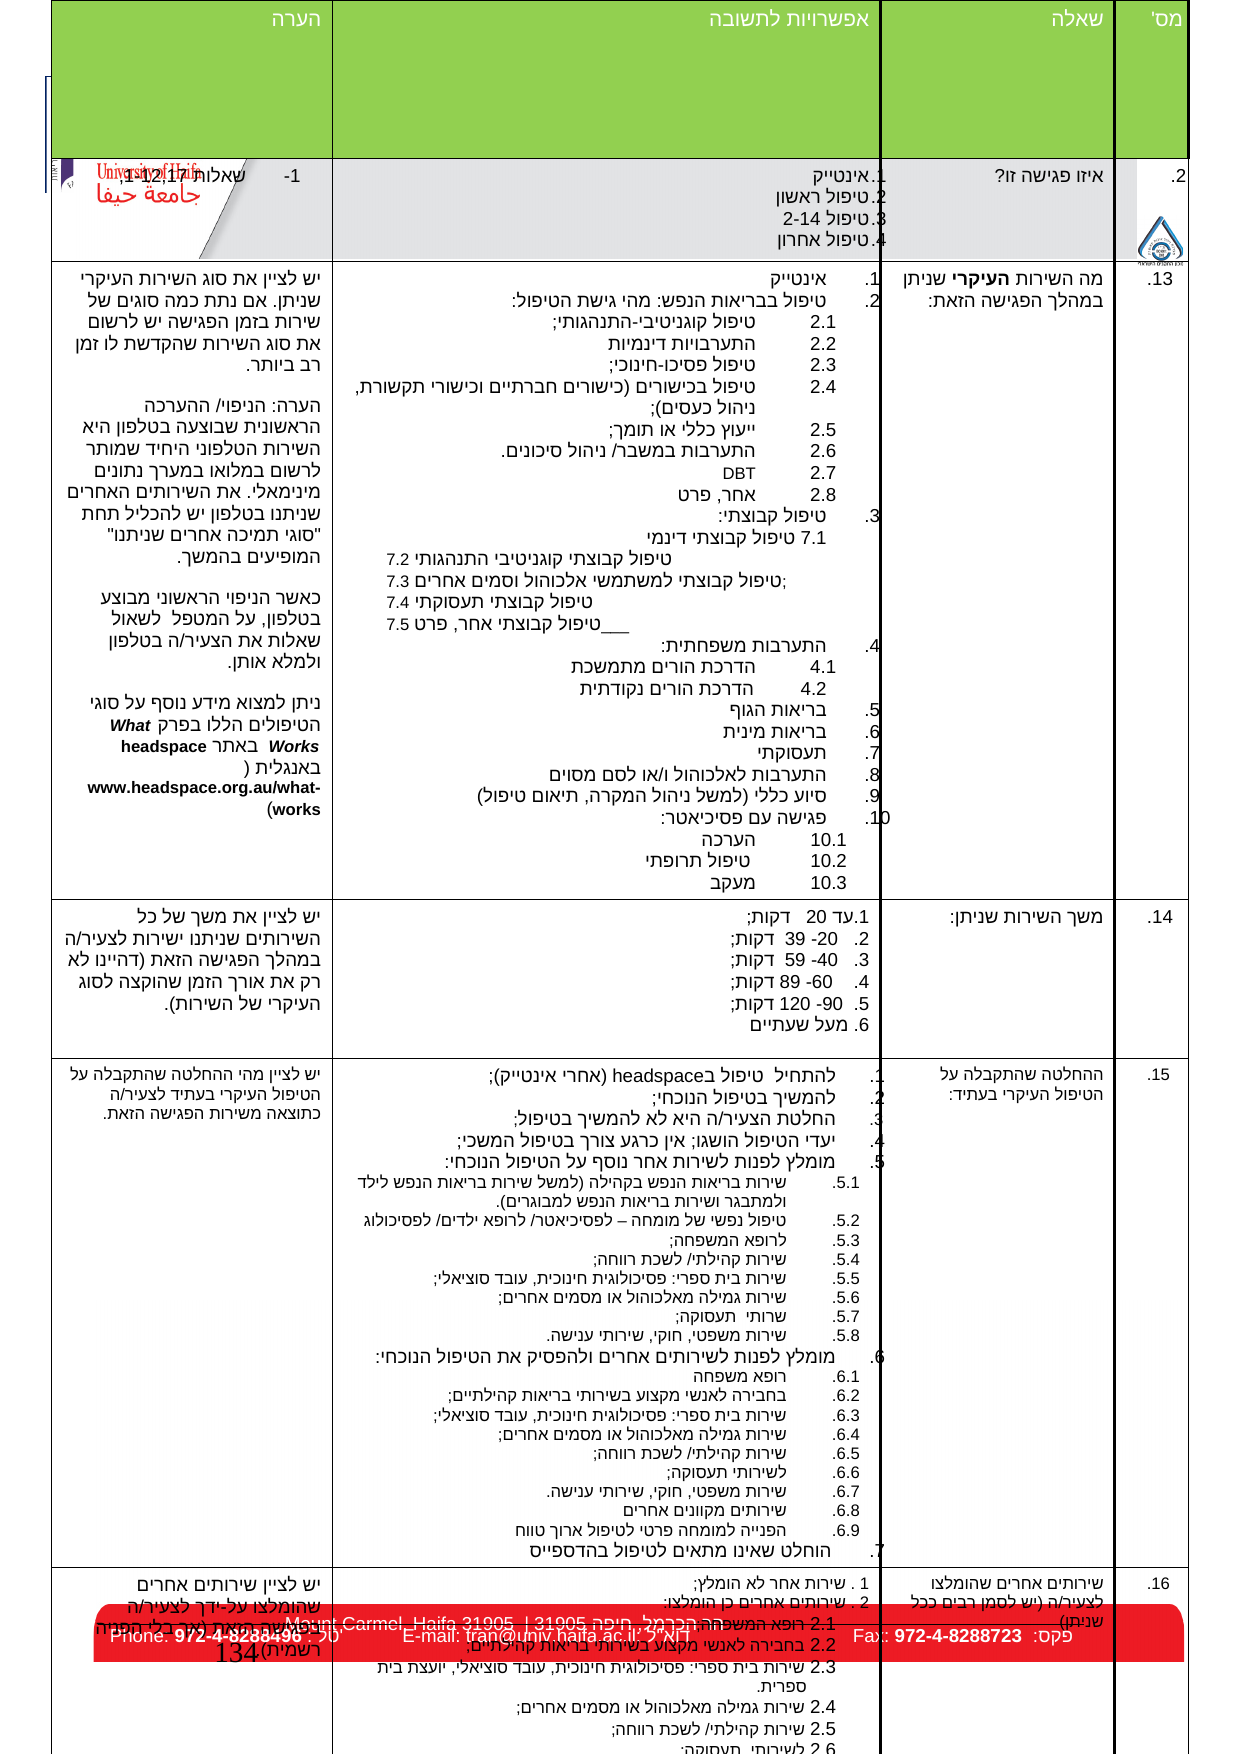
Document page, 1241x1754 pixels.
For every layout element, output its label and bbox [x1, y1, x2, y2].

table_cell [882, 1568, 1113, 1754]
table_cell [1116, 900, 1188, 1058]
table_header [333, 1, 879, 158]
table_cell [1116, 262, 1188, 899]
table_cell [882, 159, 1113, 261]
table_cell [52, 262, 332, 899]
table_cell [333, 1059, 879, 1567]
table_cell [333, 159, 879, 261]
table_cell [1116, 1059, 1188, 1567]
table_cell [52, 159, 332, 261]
picture [46, 77, 51, 193]
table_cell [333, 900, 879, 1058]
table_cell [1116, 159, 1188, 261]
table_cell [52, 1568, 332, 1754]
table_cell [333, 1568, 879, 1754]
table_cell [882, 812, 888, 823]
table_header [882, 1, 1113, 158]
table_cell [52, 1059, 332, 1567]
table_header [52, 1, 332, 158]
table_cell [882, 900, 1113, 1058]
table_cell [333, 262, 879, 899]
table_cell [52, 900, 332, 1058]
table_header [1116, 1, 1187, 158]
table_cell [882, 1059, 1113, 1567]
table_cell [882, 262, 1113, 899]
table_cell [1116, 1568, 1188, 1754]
